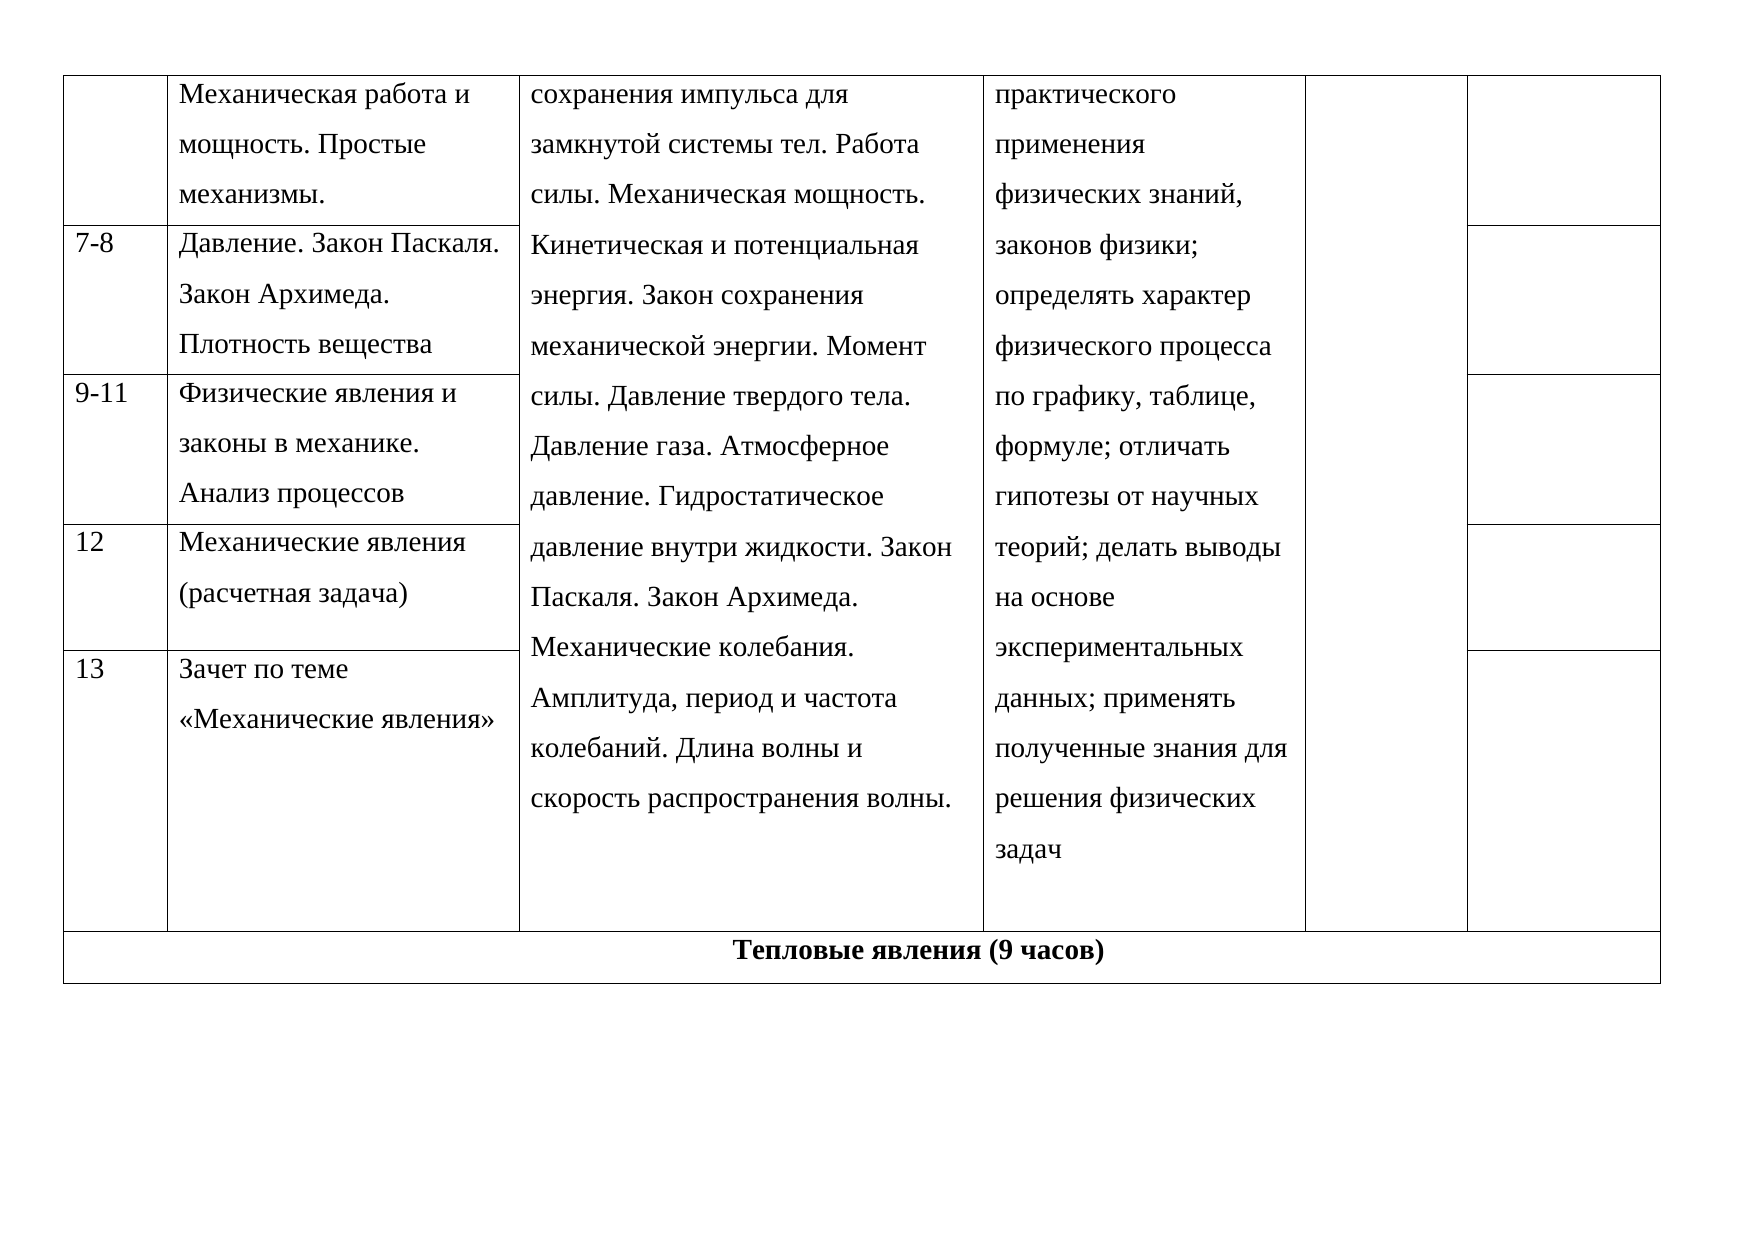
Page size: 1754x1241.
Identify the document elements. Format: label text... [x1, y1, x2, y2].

table_cell Физические явления и законы в механике. Анализ процессов [168, 375, 519, 523]
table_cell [168, 76, 519, 224]
table_cell Тепловые явления (9 часов) [64, 932, 1660, 982]
table_cell 13 [64, 651, 167, 931]
table_cell [1468, 76, 1660, 224]
table_cell Зачет по теме «Механические явления» [168, 651, 519, 931]
table_cell Механические явления (расчетная задача) [168, 525, 519, 650]
table_cell [1468, 226, 1660, 374]
table_cell 7-8 [64, 226, 167, 374]
table_cell Давление. Закон Паскаля. Закон Архимеда. Плотность вещества [168, 226, 519, 374]
table_cell 9-11 [64, 375, 167, 523]
table_cell [1468, 375, 1660, 523]
table_cell 6 [64, 76, 167, 224]
table_cell 12 [64, 525, 167, 650]
table_cell [1468, 525, 1660, 650]
table_cell [1468, 651, 1660, 931]
